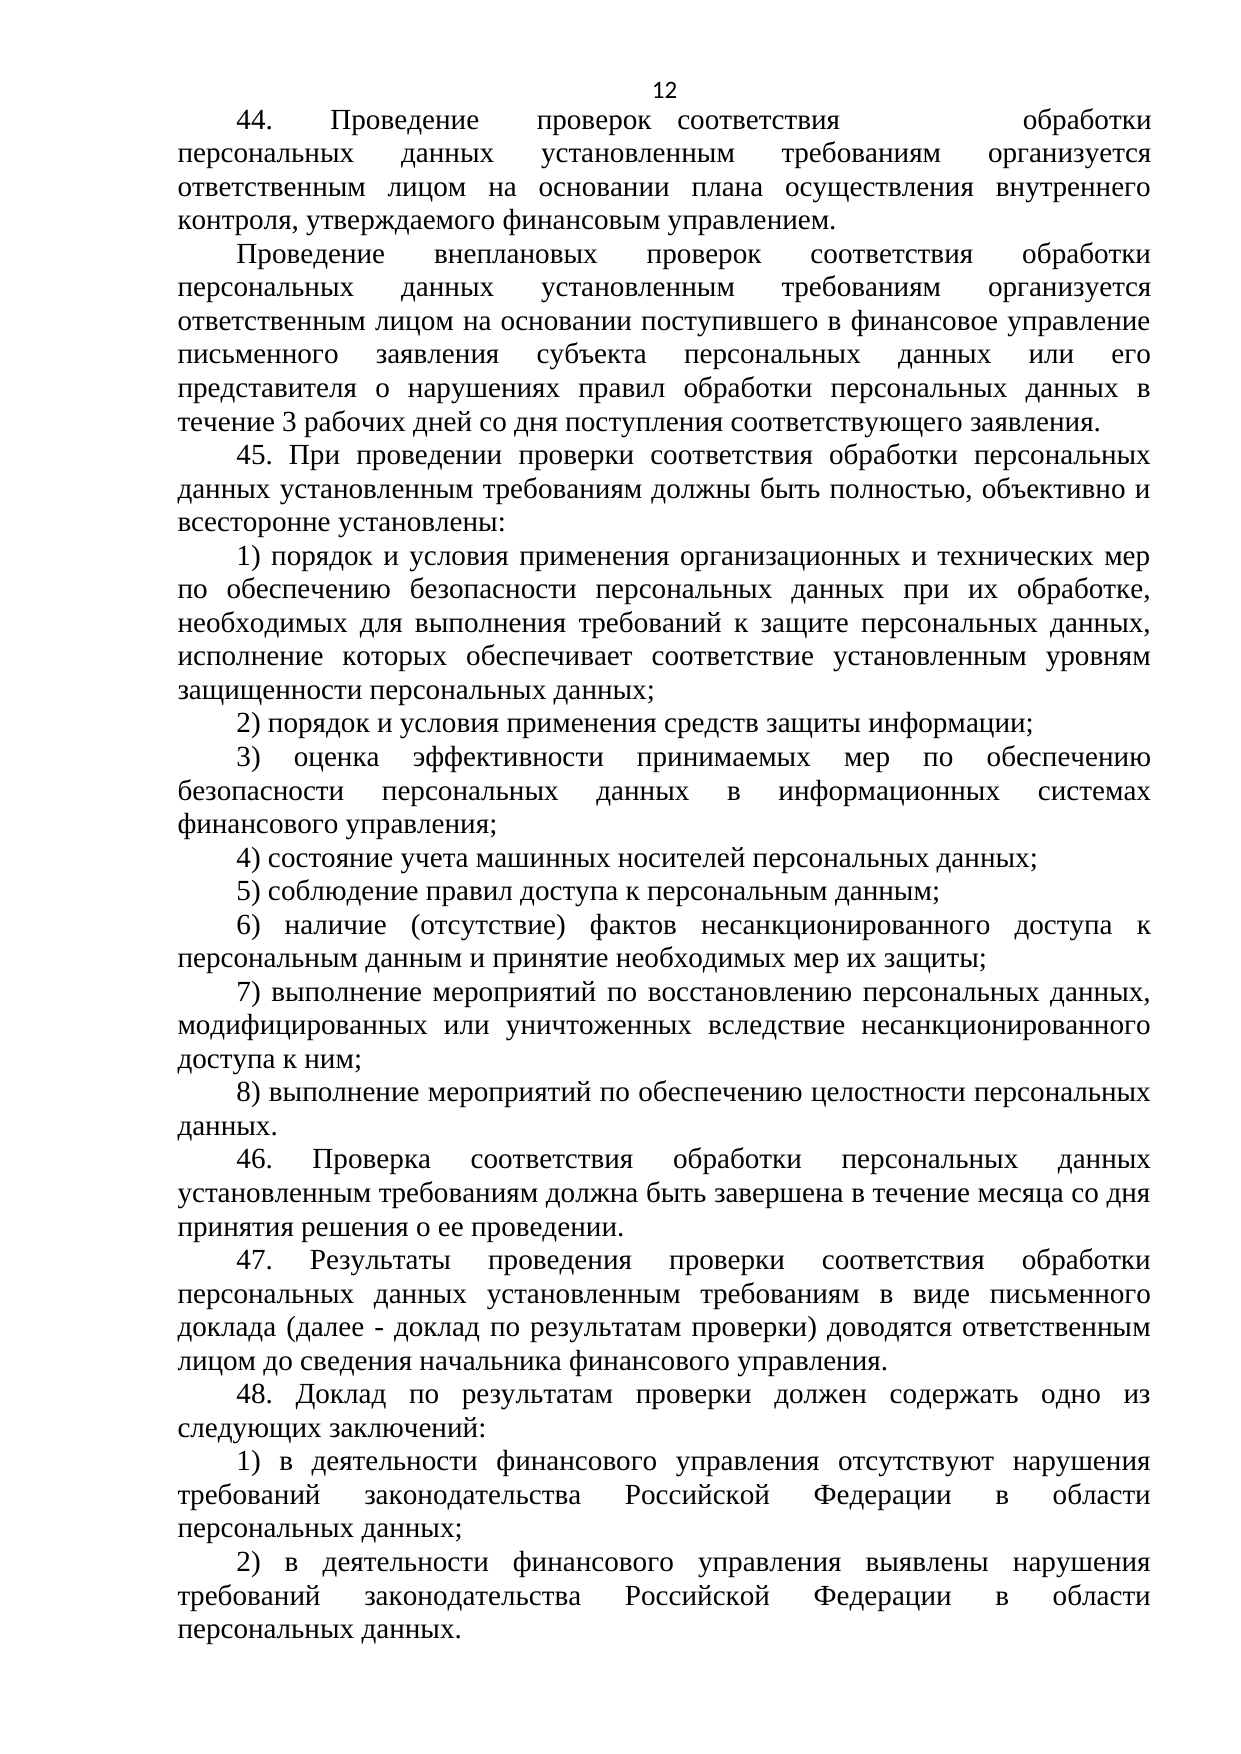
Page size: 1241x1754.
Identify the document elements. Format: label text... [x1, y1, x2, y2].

text 3) оценка эффективности принимаемых мер по обеспечению безопасности персональных данных в информационных системах финансового управления; [177, 739, 1152, 840]
text 1) в деятельности финансового управления отсутствуют нарушения требований законодательства Российской Федерации в области персональных данных; [177, 1443, 1152, 1544]
text 45. При проведении проверки соответствия обработки персональных данных установленным требованиям должны быть полностью, объективно и всесторонне установлены: [177, 437, 1152, 538]
text 44. Проведение проверок соответствия обработки персональных данных установленным требованиям организуется ответственным лицом на основании плана осуществления внутреннего контроля, утверждаемого финансовым управлением. [177, 102, 1152, 236]
text 7) выполнение мероприятий по восстановлению персональных данных, модифицированных или уничтоженных вследствие несанкционированного доступа к ним; [177, 974, 1152, 1074]
text 6) наличие (отсутствие) фактов несанкционированного доступа к персональным данным и принятие необходимых мер их защиты; [177, 907, 1152, 974]
text 8) выполнение мероприятий по обеспечению целостности персональных данных. [177, 1074, 1152, 1142]
text 2) в деятельности финансового управления выявлены нарушения требований законодательства Российской Федерации в области персональных данных. [177, 1544, 1152, 1645]
text 4) состояние учета машинных носителей персональных данных; [177, 840, 1152, 873]
text 46. Проверка соответствия обработки персональных данных установленным требованиям должна быть завершена в течение месяца со дня принятия решения о ее проведении. [177, 1142, 1152, 1242]
text Проведение внеплановых проверок соответствия обработки персональных данных установленным требованиям организуется ответственным лицом на основании поступившего в финансовое управление письменного заявления субъекта персональных данных или его представителя о нарушениях правил обработки персональных данных в течение 3 рабочих дней со дня поступления соответствующего заявления. [177, 236, 1152, 437]
text 2) порядок и условия применения средств защиты информации; [177, 706, 1152, 739]
text 5) соблюдение правил доступа к персональным данным; [177, 873, 1152, 907]
text 48. Доклад по результатам проверки должен содержать одно из следующих заключений: [177, 1376, 1152, 1443]
text 1) порядок и условия применения организационных и технических мер по обеспечению безопасности персональных данных при их обработке, необходимых для выполнения требований к защите персональных данных, исполнение которых обеспечивает соответствие установленным уровням защищенности персональных данных; [177, 538, 1152, 706]
text 47. Результаты проведения проверки соответствия обработки персональных данных установленным требованиям в виде письменного доклада (далее - доклад по результатам проверки) доводятся ответственным лицом до сведения начальника финансового управления. [177, 1242, 1152, 1376]
